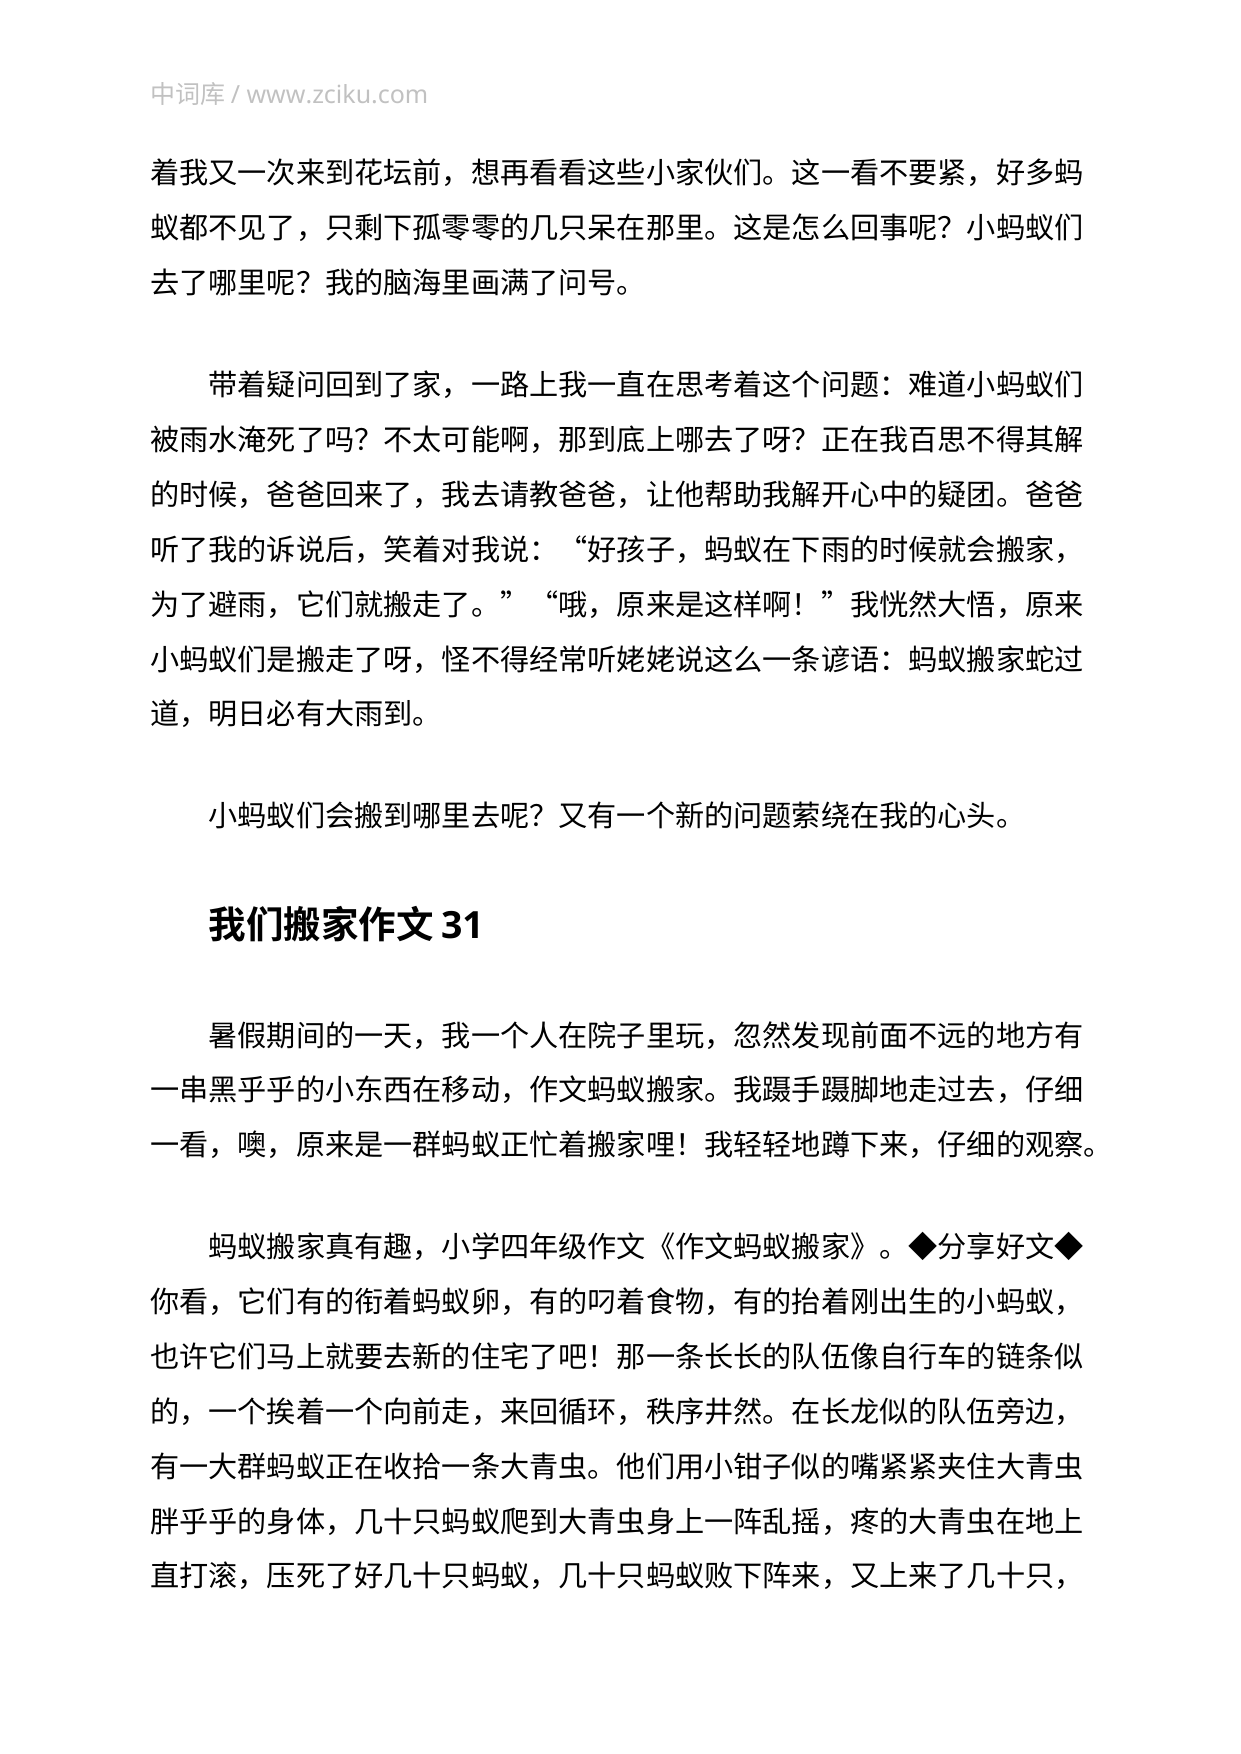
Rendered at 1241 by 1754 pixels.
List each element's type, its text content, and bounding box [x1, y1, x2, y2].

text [150, 150, 1090, 302]
text 小蚂蚁们会搬到哪里去呢？又有一个新的问题萦绕在我的心头。 [150, 793, 1090, 835]
text 带着疑问回到了家，一路上我一直在思考着这个问题：难道小蚂蚁们被雨水淹死了吗？不太可能啊，那到底上哪去了呀？正在我百思不得其解的时候，爸爸回来了，我去请教爸爸，让他帮助我解开心中的疑团。爸爸听了我的诉说后，笑着对我说：“好孩子，蚂蚁在下雨的时候就会搬家，为了避雨，它们就搬走了。”“哦，原来是这样啊！”我恍然大悟，原来小蚂蚁们是搬走了呀，怪不得经常听姥姥说这么一条谚语：蚂蚁搬家蛇过道，明日必有大雨到。 [150, 362, 1090, 733]
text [150, 1224, 1090, 1595]
text 暑假期间的一天，我一个人在院子里玩，忽然发现前面不远的地方有一串黑乎乎的小东西在移动，作文蚂蚁搬家。我蹑手蹑脚地走过去，仔细一看，噢，原来是一群蚂蚁正忙着搬家哩！我轻轻地蹲下来，仔细的观察。 [150, 1012, 1090, 1164]
text 我们搬家作文31 [150, 894, 1090, 949]
